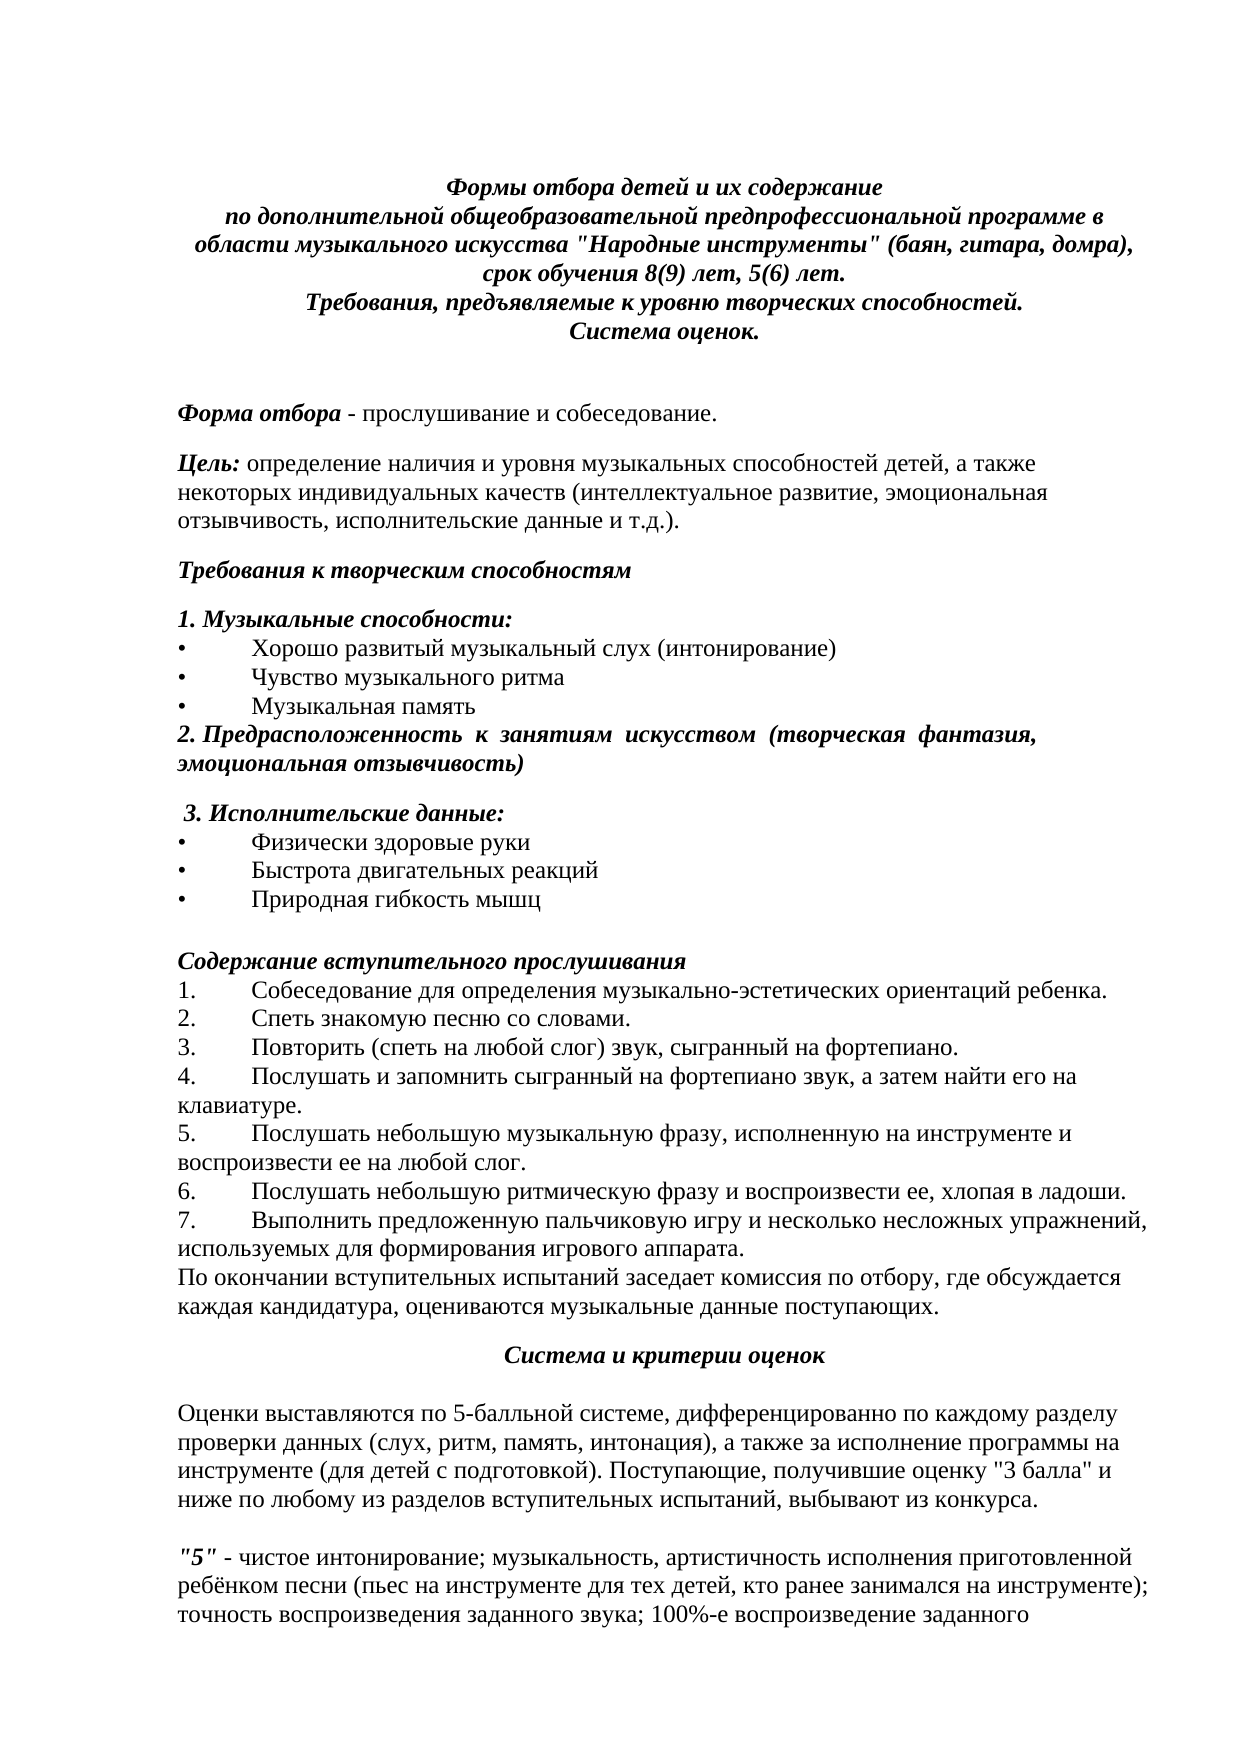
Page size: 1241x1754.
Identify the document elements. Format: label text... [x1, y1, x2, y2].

text • Физически здоровые руки [177, 827, 1152, 855]
text • Чувство музыкального ритма [177, 662, 1152, 691]
text • Музыкальная память [177, 691, 1152, 719]
text по дополнительной общеобразовательной предпрофессиональной программе в области музыкального искусства "Народные инструменты" (баян, гитара, домра), срок обучения 8(9) лет, 5(6) лет. [177, 201, 1152, 287]
text 7. Выполнить предложенную пальчиковую игру и несколько несложных упражнений, используемых для формирования игрового аппарата. [177, 1205, 1152, 1262]
text Содержание вступительного прослушивания [177, 946, 1152, 975]
text Требования, предъявляемые к уровню творческих способностей. [177, 287, 1152, 316]
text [177, 1542, 1152, 1628]
text Требования к творческим способностям [177, 555, 1152, 584]
text 2. Предрасположенность к занятиям искусством (творческая фантазия, эмоциональная отзывчивость) [177, 719, 1152, 777]
text 5. Послушать небольшую музыкальную фразу, исполненную на инструменте и воспроизвести ее на любой слог. [177, 1118, 1152, 1176]
text Форма отбора - прослушивание и собеседование. [177, 398, 1152, 427]
text Система и критерии оценок [177, 1341, 1152, 1369]
text 3. Исполнительские данные: [177, 798, 1152, 827]
text Система оценок. [177, 316, 1152, 344]
text Цель: определение наличия и уровня музыкальных способностей детей, а также некоторых индивидуальных качеств (интеллектуальное развитие, эмоциональная отзывчивость, исполнительские данные и т.д.). [177, 448, 1152, 534]
text Оценки выставляются по 5-балльной системе, дифференцированно по каждому разделу проверки данных (слух, ритм, память, интонация), а также за исполнение программы на инструменте (для детей с подготовкой). Поступающие, получившие оценку "3 балла" и ниже по любому из разделов вступительных испытаний, выбывают из конкурса. [177, 1398, 1152, 1513]
text Формы отбора детей и их содержание [177, 172, 1152, 201]
text 4. Послушать и запомнить сыгранный на фортепиано звук, а затем найти его на клавиатуре. [177, 1061, 1152, 1118]
text 3. Повторить (спеть на любой слог) звук, сыгранный на фортепиано. [177, 1032, 1152, 1061]
text • Природная гибкость мышц [177, 884, 1152, 913]
text • Быстрота двигательных реакций [177, 855, 1152, 884]
text По окончании вступительных испытаний заседает комиссия по отбору, где обсуждается каждая кандидатура, оцениваются музыкальные данные поступающих. [177, 1262, 1152, 1320]
text 1. Музыкальные способности: [177, 604, 1152, 633]
text 6. Послушать небольшую ритмическую фразу и воспроизвести ее, хлопая в ладоши. [177, 1176, 1152, 1205]
text 1. Собеседование для определения музыкально-эстетических ориентаций ребенка. [177, 975, 1152, 1003]
text 2. Спеть знакомую песню со словами. [177, 1003, 1152, 1032]
text • Хорошо развитый музыкальный слух (интонирование) [177, 633, 1152, 662]
